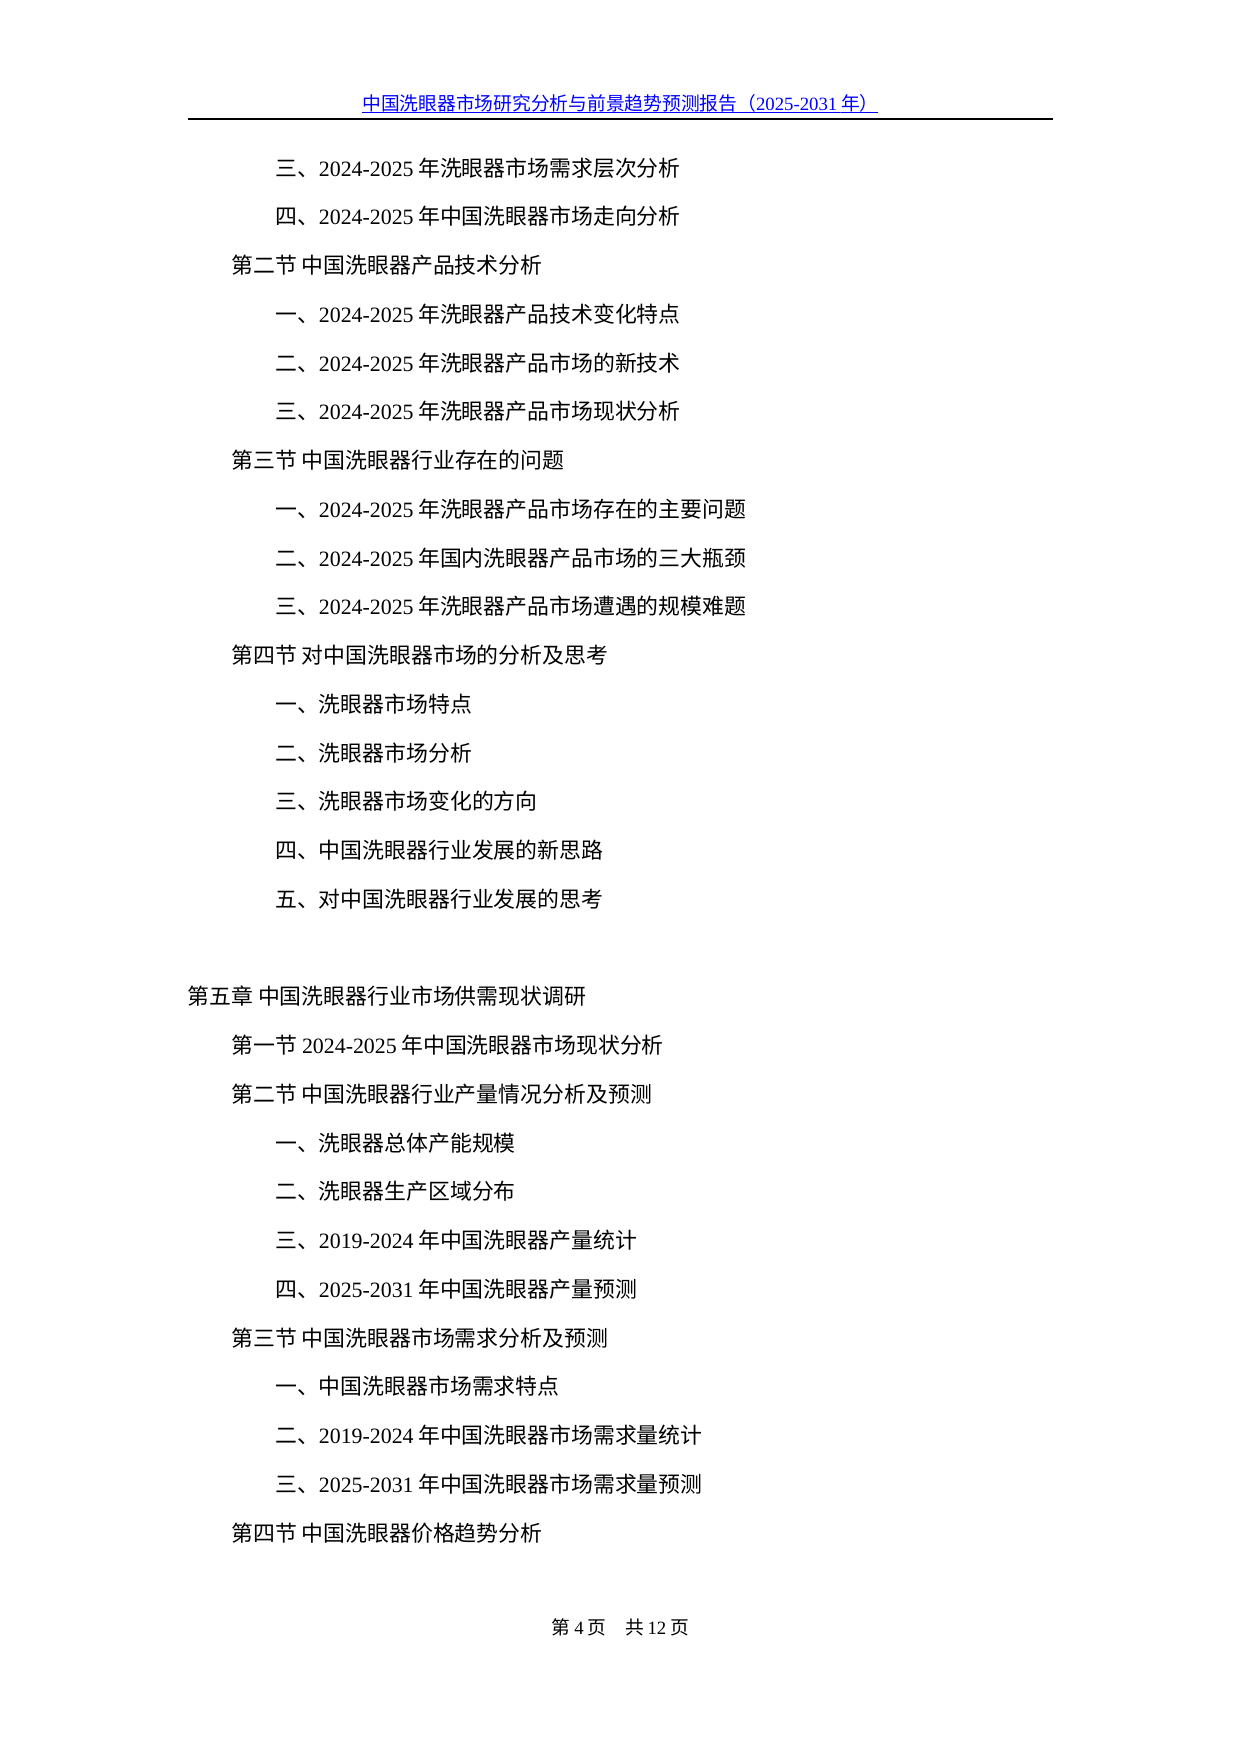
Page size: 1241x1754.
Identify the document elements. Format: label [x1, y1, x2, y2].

text [187, 150, 1053, 1548]
